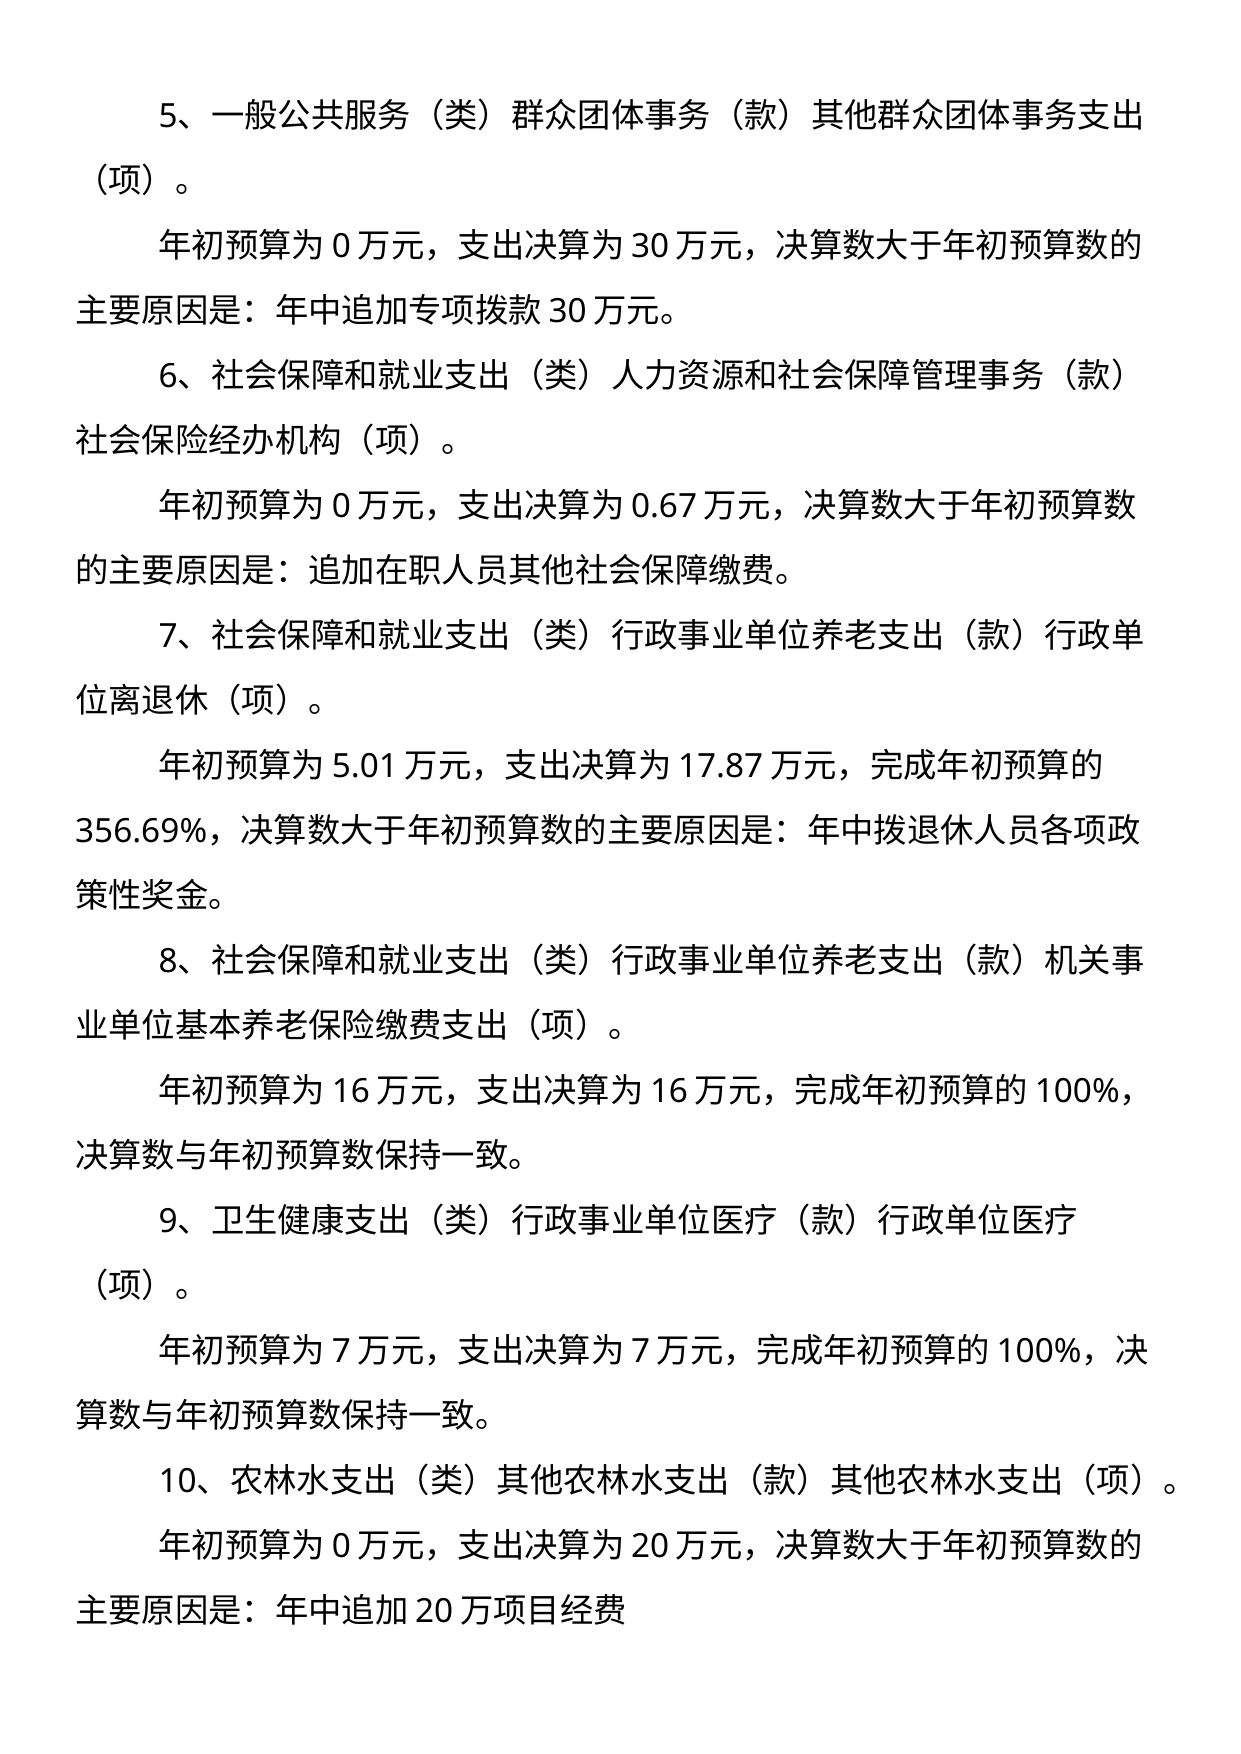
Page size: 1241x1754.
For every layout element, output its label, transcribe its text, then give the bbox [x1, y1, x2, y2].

text 年初预算为7万元，支出决算为7万元，完成年初预算的100%，决算数与年初预算数保持一致。 [75, 1316, 1165, 1446]
text 10、农林水支出（类）其他农林水支出（款）其他农林水支出（项）。 [75, 1446, 1165, 1511]
text 5、一般公共服务（类）群众团体事务（款）其他群众团体事务支出（项）。 [75, 81, 1165, 211]
text 年初预算为0万元，支出决算为0.67万元，决算数大于年初预算数的主要原因是：追加在职人员其他社会保障缴费。 [75, 471, 1165, 601]
text 年初预算为0万元，支出决算为30万元，决算数大于年初预算数的主要原因是：年中追加专项拨款30万元。 [75, 211, 1165, 341]
text 9、卫生健康支出（类）行政事业单位医疗（款）行政单位医疗（项）。 [75, 1186, 1165, 1316]
text 8、社会保障和就业支出（类）行政事业单位养老支出（款）机关事业单位基本养老保险缴费支出（项）。 [75, 926, 1165, 1056]
text 6、社会保障和就业支出（类）人力资源和社会保障管理事务（款） 社会保险经办机构（项）。 [75, 341, 1165, 471]
text 年初预算为5.01万元，支出决算为17.87万元，完成年初预算的356.69%，决算数大于年初预算数的主要原因是：年中拨退休人员各项政策性奖金。 [75, 731, 1165, 926]
text 年初预算为16万元，支出决算为16万元，完成年初预算的100%，决算数与年初预算数保持一致。 [75, 1056, 1165, 1186]
text 年初预算为0万元，支出决算为20万元，决算数大于年初预算数的主要原因是：年中追加20万项目经费 [75, 1511, 1165, 1641]
text 7、社会保障和就业支出（类）行政事业单位养老支出（款）行政单位离退休（项）。 [75, 601, 1165, 731]
